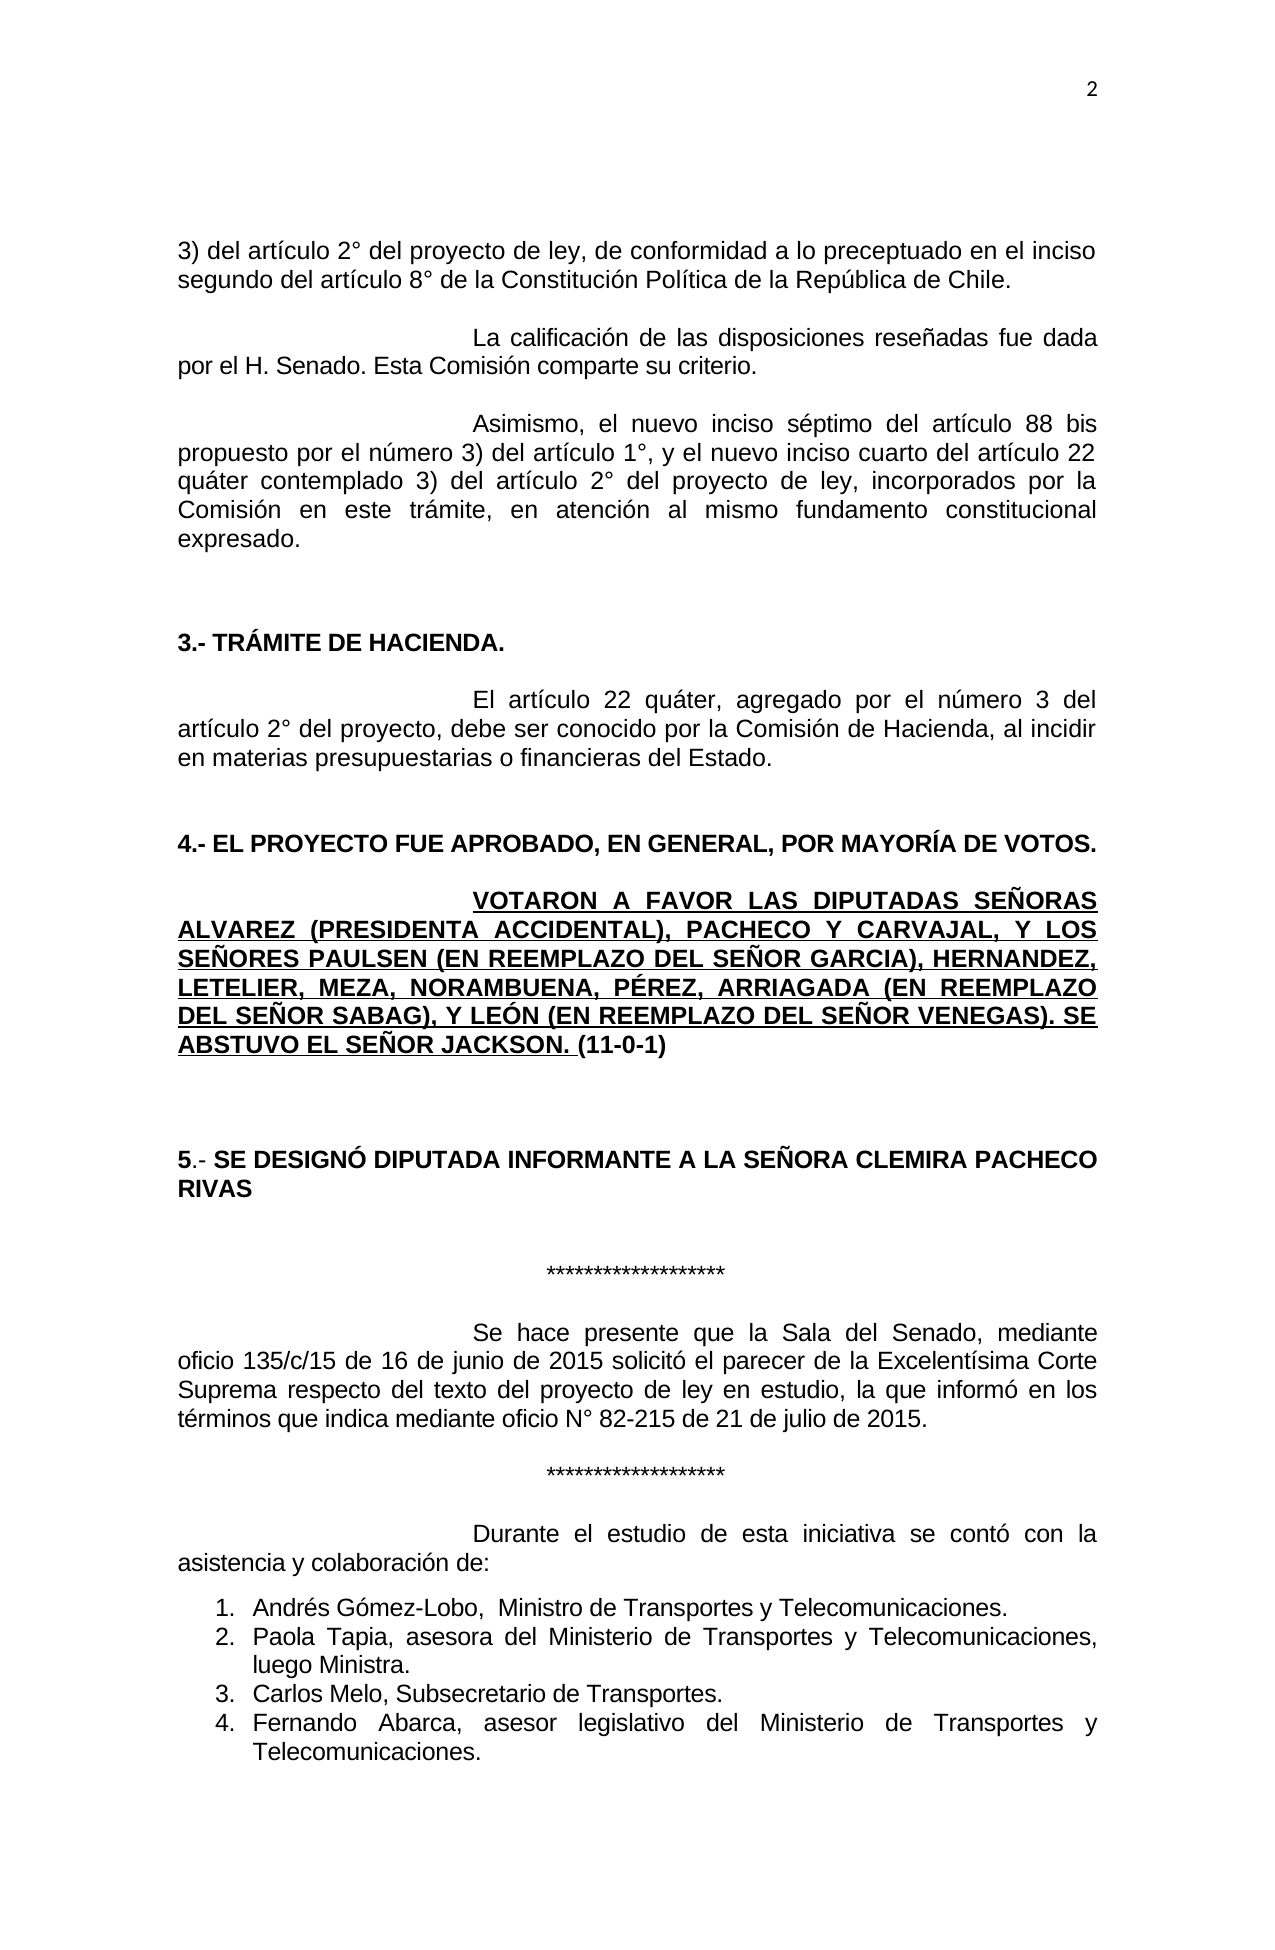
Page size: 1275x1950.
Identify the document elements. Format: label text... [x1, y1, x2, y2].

text 5.- SE DESIGNÓ DIPUTADA INFORMANTE A LA SEÑORA CLEMIRA PACHECO RIVAS [177, 1145, 1098, 1203]
text VOTARON A FAVOR LAS DIPUTADAS SEÑORAS ALVAREZ (PRESIDENTA ACCIDENTAL), PACHECO Y CARVAJAL, Y LOS SEÑORES PAULSEN (EN REEMPLAZO DEL SEÑOR GARCIA), HERNANDEZ, LETELIER, MEZA, NORAMBUENA, PÉREZ, ARRIAGADA (EN REEMPLAZO DEL SEÑOR SABAG), Y LEÓN (EN REEMPLAZO DEL SEÑOR VENEGAS). SE ABSTUVO EL SEÑOR JACKSON. (11-0-1) [177, 886, 1098, 940]
list Paola Tapia, asesora del Ministerio de Transportes y Telecomunicaciones, luego Ministra. [215, 1622, 1098, 1679]
text ******************* [177, 1260, 1098, 1289]
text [177, 236, 1098, 294]
text VOTARON A FAVOR LAS DIPUTADAS SEÑORAS ALVAREZ (PRESIDENTA ACCIDENTAL), PACHECO Y CARVAJAL, Y LOS SEÑORES PAULSEN (EN REEMPLAZO DEL SEÑOR GARCIA), HERNANDEZ, LETELIER, MEZA, NORAMBUENA, PÉREZ, ARRIAGADA (EN REEMPLAZO DEL SEÑOR SABAG), Y LEÓN (EN REEMPLAZO DEL SEÑOR VENEGAS). SE ABSTUVO EL SEÑOR JACKSON. (11-0-1) [177, 999, 1098, 1026]
text Durante el estudio de esta iniciativa se contó con la asistencia y colaboración de: [177, 1519, 1098, 1576]
text La calificación de las disposiciones reseñadas fue dada por el H. Senado. Esta Comisión comparte su criterio. [177, 322, 1098, 380]
text VOTARON A FAVOR LAS DIPUTADAS SEÑORAS ALVAREZ (PRESIDENTA ACCIDENTAL), PACHECO Y CARVAJAL, Y LOS SEÑORES PAULSEN (EN REEMPLAZO DEL SEÑOR GARCIA), HERNANDEZ, LETELIER, MEZA, NORAMBUENA, PÉREZ, ARRIAGADA (EN REEMPLAZO DEL SEÑOR SABAG), Y LEÓN (EN REEMPLAZO DEL SEÑOR VENEGAS). SE ABSTUVO EL SEÑOR JACKSON. (11-0-1) [177, 970, 1098, 998]
text 3.- TRÁMITE DE HACIENDA. [177, 628, 1098, 656]
text 4.- EL PROYECTO FUE APROBADO, EN GENERAL, POR MAYORÍA DE VOTOS. [177, 829, 1098, 858]
list Fernando Abarca, asesor legislativo del Ministerio de Transportes y Telecomunicaciones. [215, 1708, 1098, 1766]
list Andrés Gómez-Lobo, Ministro de Transportes y Telecomunicaciones. [215, 1593, 1098, 1622]
text VOTARON A FAVOR LAS DIPUTADAS SEÑORAS ALVAREZ (PRESIDENTA ACCIDENTAL), PACHECO Y CARVAJAL, Y LOS SEÑORES PAULSEN (EN REEMPLAZO DEL SEÑOR GARCIA), HERNANDEZ, LETELIER, MEZA, NORAMBUENA, PÉREZ, ARRIAGADA (EN REEMPLAZO DEL SEÑOR SABAG), Y LEÓN (EN REEMPLAZO DEL SEÑOR VENEGAS). SE ABSTUVO EL SEÑOR JACKSON. (11-0-1) [177, 941, 1098, 969]
list Carlos Melo, Subsecretario de Transportes. [215, 1679, 1098, 1708]
text Se hace presente que la Sala del Senado, mediante oficio 135/c/15 de 16 de junio de 2015 solicitó el parecer de la Excelentísima Corte Suprema respecto del texto del proyecto de ley en estudio, la que informó en los términos que indica mediante oficio N° 82-215 de 21 de julio de 2015. [177, 1318, 1098, 1433]
text El artículo 22 quáter, agregado por el número 3 del artículo 2° del proyecto, debe ser conocido por la Comisión de Hacienda, al incidir en materias presupuestarias o financieras del Estado. [177, 685, 1098, 771]
text VOTARON A FAVOR LAS DIPUTADAS SEÑORAS ALVAREZ (PRESIDENTA ACCIDENTAL), PACHECO Y CARVAJAL, Y LOS SEÑORES PAULSEN (EN REEMPLAZO DEL SEÑOR GARCIA), HERNANDEZ, LETELIER, MEZA, NORAMBUENA, PÉREZ, ARRIAGADA (EN REEMPLAZO DEL SEÑOR SABAG), Y LEÓN (EN REEMPLAZO DEL SEÑOR VENEGAS). SE ABSTUVO EL SEÑOR JACKSON. (11-0-1) [177, 1027, 1098, 1059]
text ******************* [177, 1461, 1098, 1490]
text Asimismo, el nuevo inciso séptimo del artículo 88 bis propuesto por el número 3) del artículo 1°, y el nuevo inciso cuarto del artículo 22 quáter contemplado 3) del artículo 2° del proyecto de ley, incorporados por la Comisión en este trámite, en atención al mismo fundamento constitucional expresado. [177, 409, 1098, 552]
